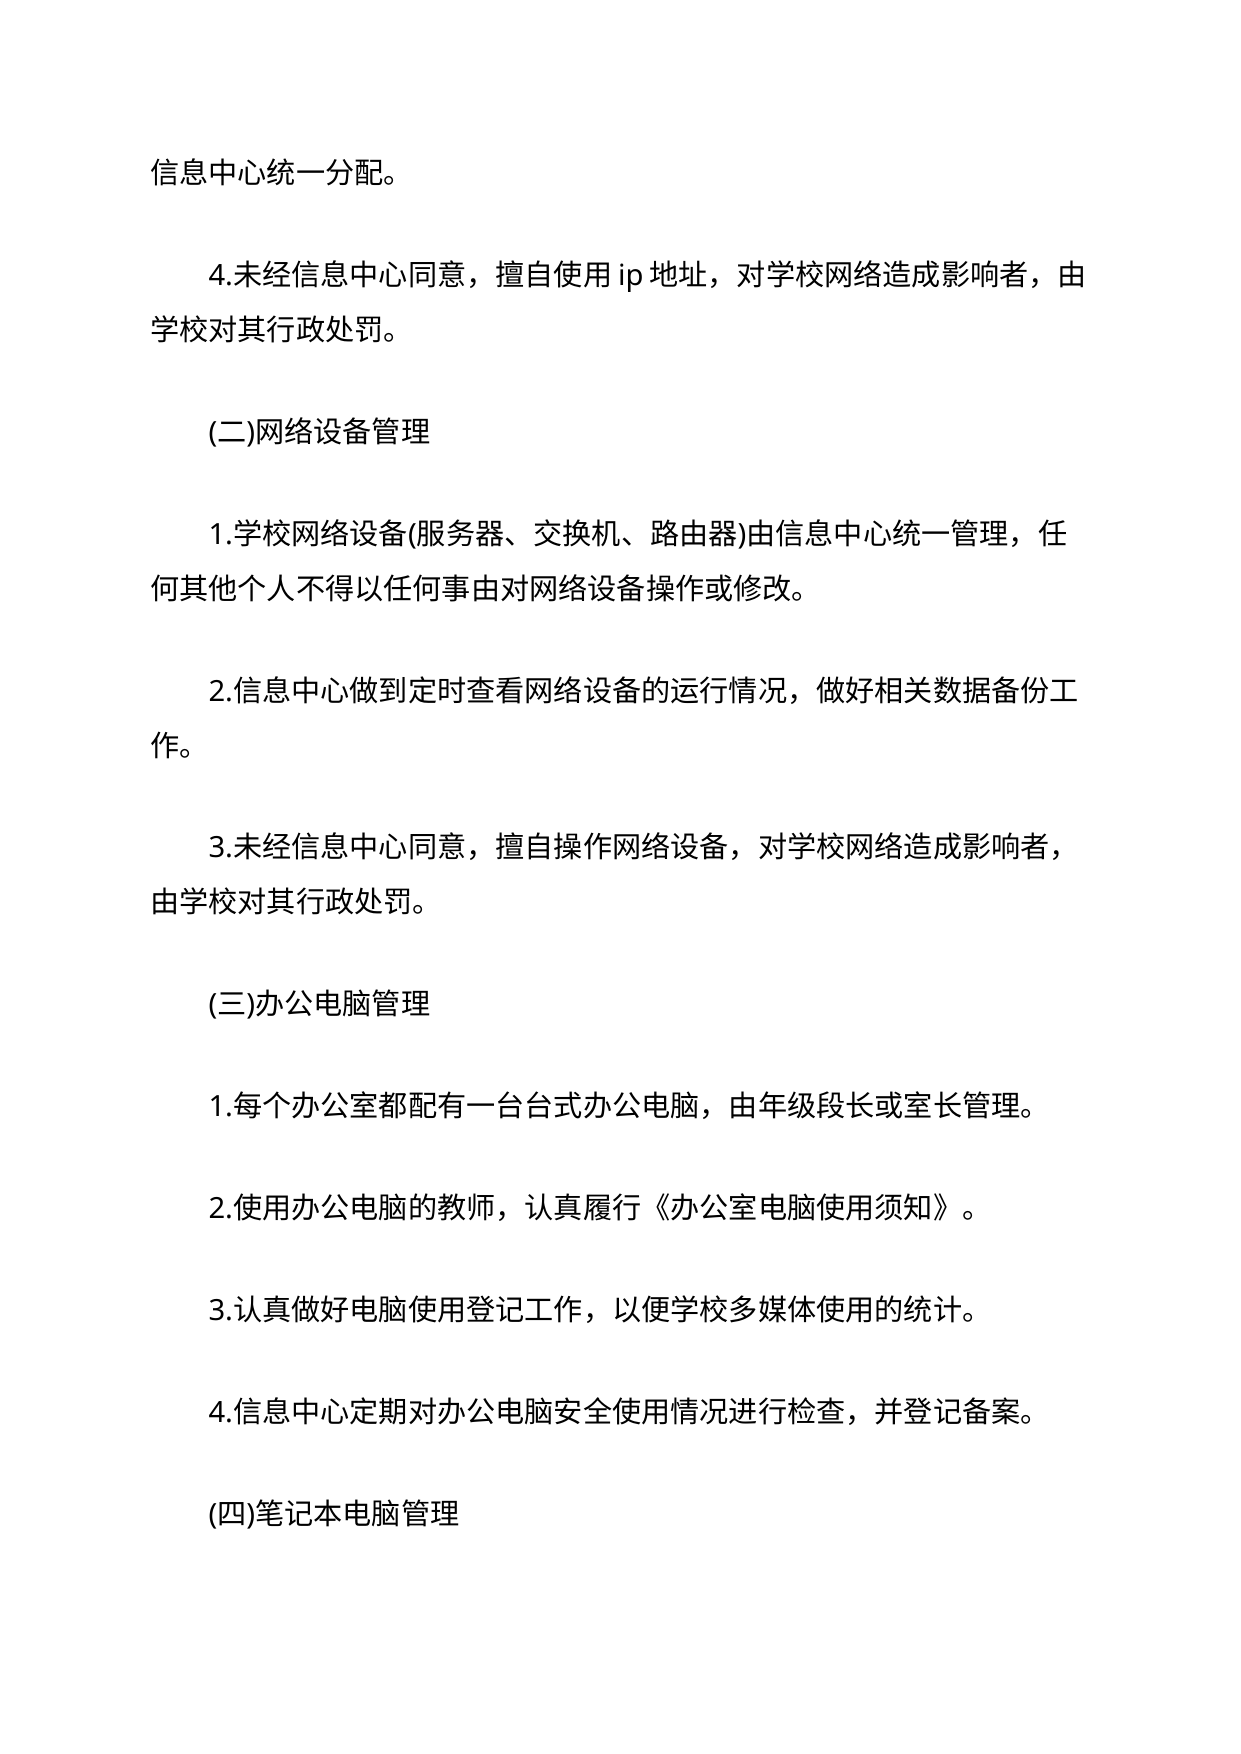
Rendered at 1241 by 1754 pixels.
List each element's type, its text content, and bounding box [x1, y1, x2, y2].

text 1.每个办公室都配有一台台式办公电脑，由年级段长或室长管理。 [150, 1083, 1090, 1125]
text 3.未经信息中心同意，擅自操作网络设备，对学校网络造成影响者，由学校对其行政处罚。 [150, 824, 1090, 921]
text (三)办公电脑管理 [150, 981, 1090, 1023]
text 3.认真做好电脑使用登记工作，以便学校多媒体使用的统计。 [150, 1287, 1090, 1329]
text 2.信息中心做到定时查看网络设备的运行情况，做好相关数据备份工作。 [150, 667, 1090, 764]
text 4.未经信息中心同意，擅自使用ip地址，对学校网络造成影响者，由学校对其行政处罚。 [150, 252, 1090, 349]
text 2.使用办公电脑的教师，认真履行《办公室电脑使用须知》。 [150, 1185, 1090, 1227]
text (四)笔记本电脑管理 [150, 1491, 1090, 1533]
text (二)网络设备管理 [150, 408, 1090, 451]
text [150, 150, 1090, 192]
text 4.信息中心定期对办公电脑安全使用情况进行检查，并登记备案。 [150, 1389, 1090, 1431]
text 1.学校网络设备(服务器、交换机、路由器)由信息中心统一管理，任何其他个人不得以任何事由对网络设备操作或修改。 [150, 511, 1090, 608]
